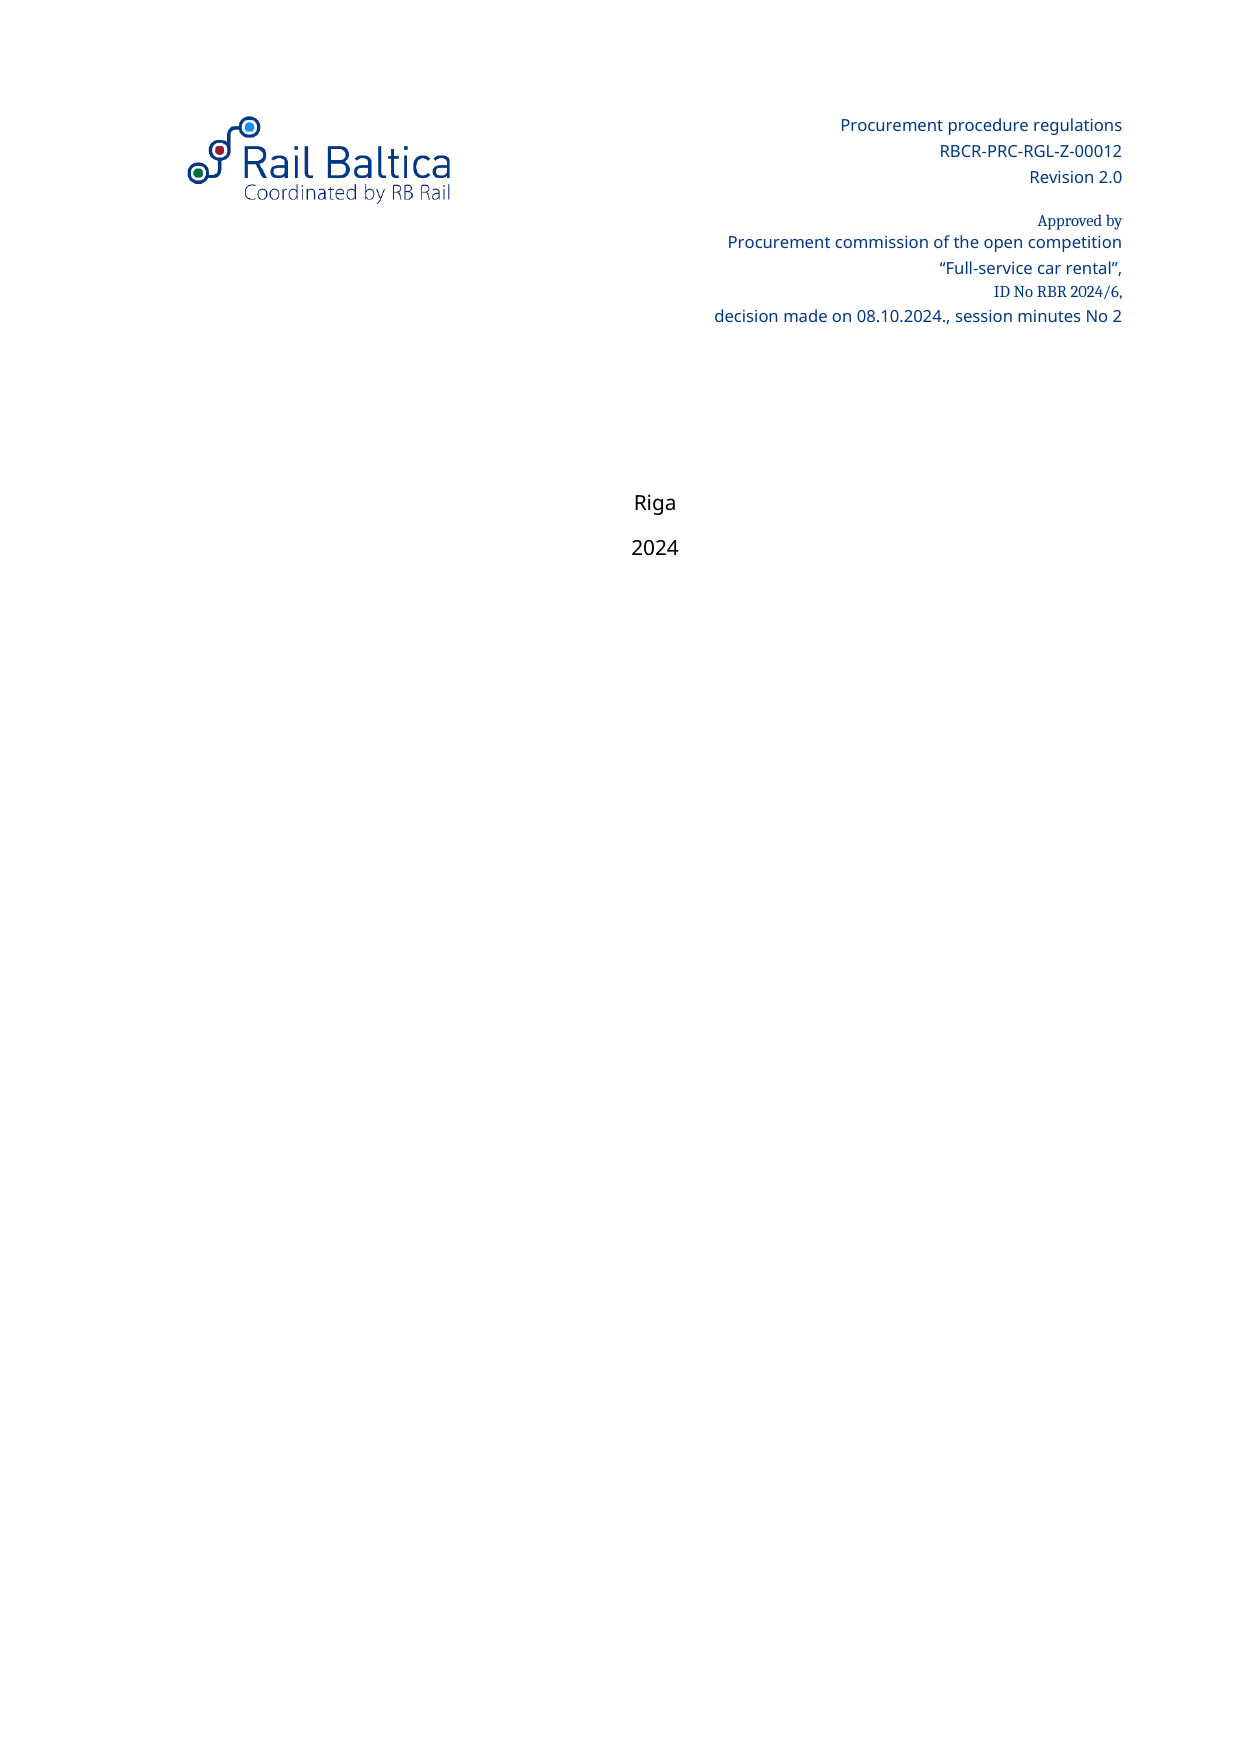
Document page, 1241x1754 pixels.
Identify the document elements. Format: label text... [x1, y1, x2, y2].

text 2024 [187, 533, 1122, 561]
text Riga [187, 488, 1122, 516]
picture [187, 116, 450, 204]
